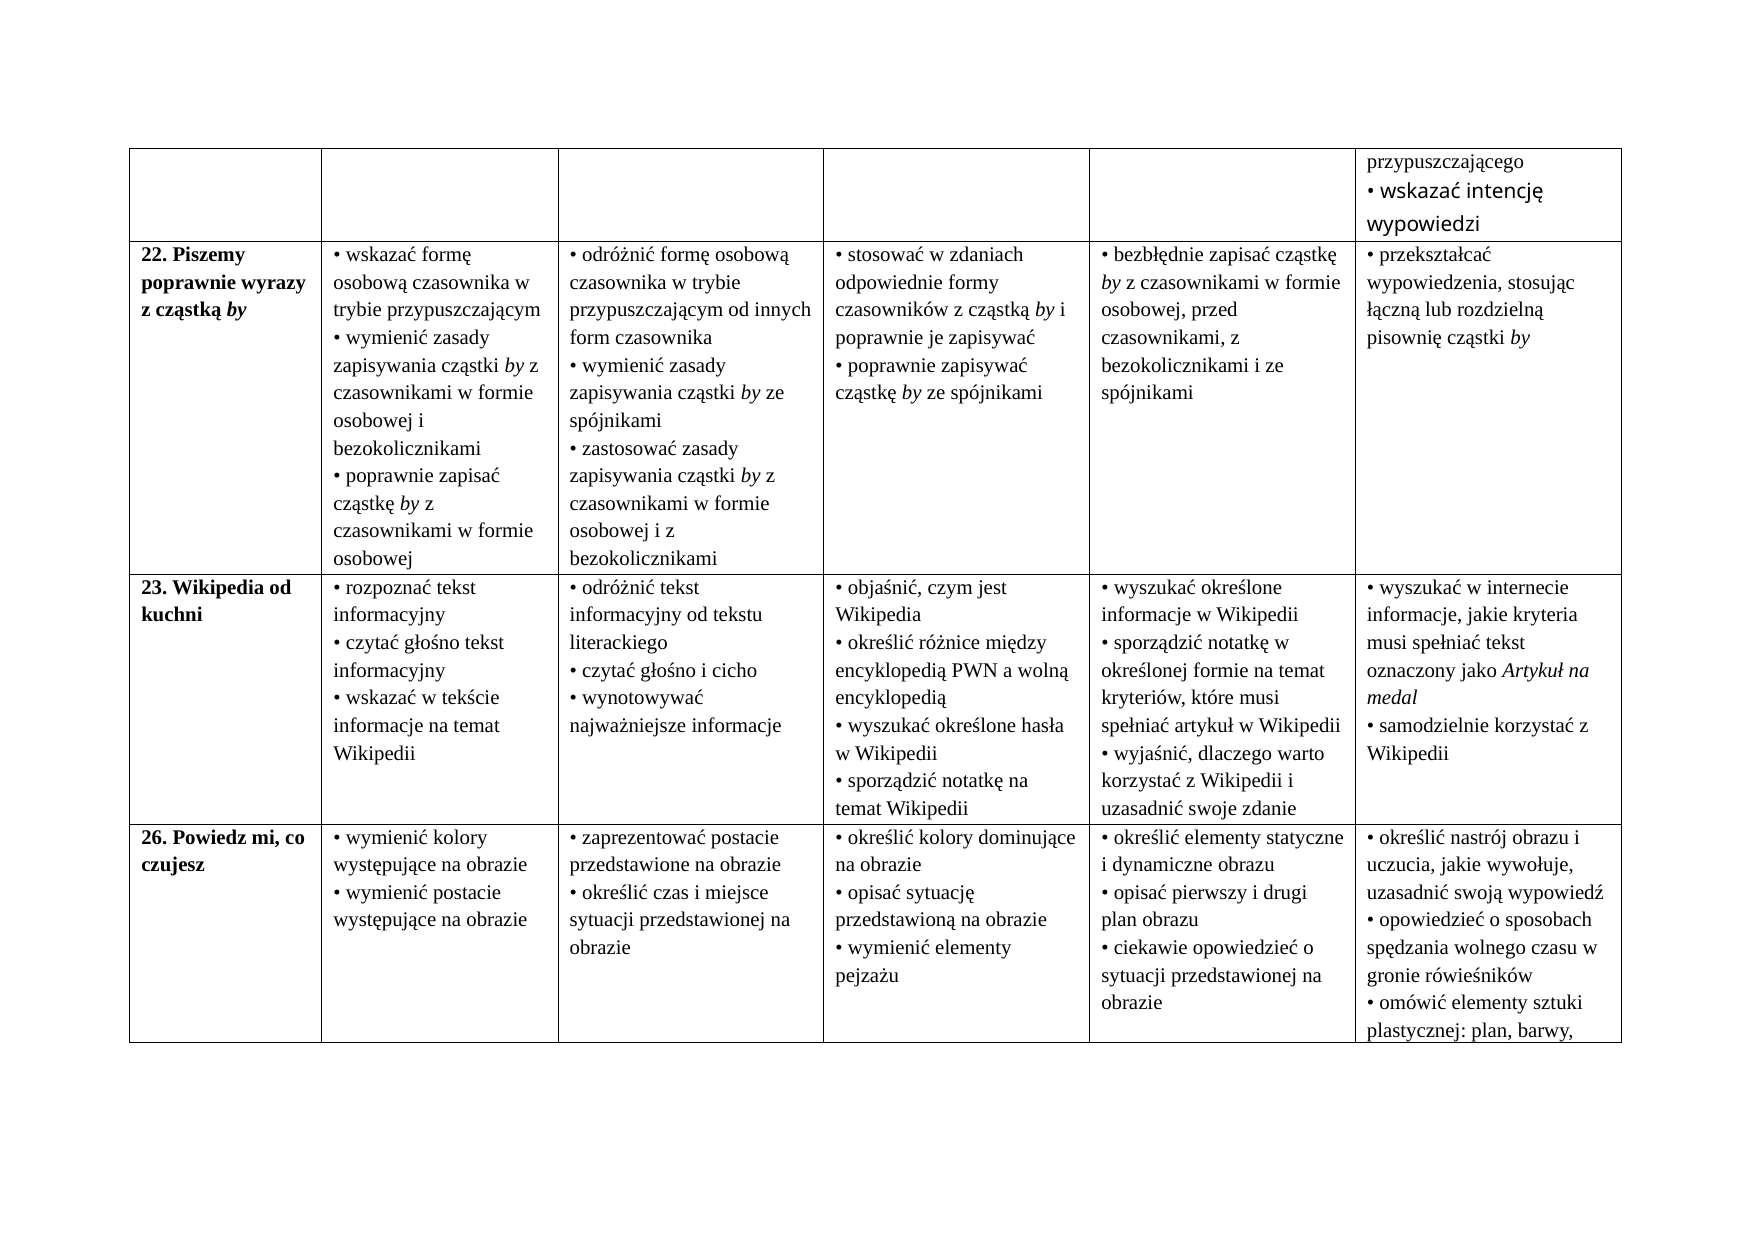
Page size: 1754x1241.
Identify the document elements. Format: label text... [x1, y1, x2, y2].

table_cell • odróżnić formę osobową czasownika w trybie przypuszczającym od innych form czasownika • wymienić zasady zapisywania cząstki by ze spójnikami • zastosować zasady zapisywania cząstki by z czasownikami w formie osobowej i z bezokolicznikami [559, 242, 823, 574]
table_cell 22. Piszemy poprawnie wyrazy z cząstką by [130, 242, 321, 574]
table_cell • rozpoznać tekst informacyjny • czytać głośno tekst informacyjny • wskazać w tekście informacje na temat Wikipedii [322, 575, 558, 823]
table_cell • wskazać formę osobową czasownika w trybie przypuszczającym • wymienić zasady zapisywania cząstki by z czasownikami w formie osobowej i bezokolicznikami • poprawnie zapisać cząstkę by z czasownikami w formie osobowej [322, 242, 558, 574]
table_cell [559, 825, 823, 1042]
table_cell • wyszukać określone informacje w Wikipedii • sporządzić notatkę w określonej formie na temat kryteriów, które musi spełniać artykuł w Wikipedii • wyjaśnić, dlaczego warto korzystać z Wikipedii i uzasadnić swoje zdanie [1090, 575, 1355, 823]
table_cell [322, 149, 558, 241]
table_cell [824, 825, 1089, 1042]
table_cell • wyszukać w internecie informacje, jakie kryteria musi spełniać tekst oznaczony jako Artykuł na medal • samodzielnie korzystać z Wikipedii [1356, 575, 1621, 823]
table_cell • przekształcać wypowiedzenia, stosując łączną lub rozdzielną pisownię cząstki by [1356, 242, 1621, 574]
table_cell 23. Wikipedia od kuchni [130, 575, 321, 823]
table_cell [1356, 825, 1621, 1042]
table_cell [130, 149, 321, 241]
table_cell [1356, 149, 1621, 241]
table_cell • stosować w zdaniach odpowiednie formy czasowników z cząstką by i poprawnie je zapisywać • poprawnie zapisywać cząstkę by ze spójnikami [824, 242, 1089, 574]
table_cell • objaśnić, czym jest Wikipedia • określić różnice między encyklopedią PWN a wolną encyklopedią • wyszukać określone hasła w Wikipedii • sporządzić notatkę na temat Wikipedii [824, 575, 1089, 823]
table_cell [1090, 825, 1355, 1042]
table_cell • odróżnić tekst informacyjny od tekstu literackiego • czytać głośno i cicho • wynotowywać najważniejsze informacje [559, 575, 823, 823]
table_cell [1090, 149, 1355, 241]
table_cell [559, 149, 823, 241]
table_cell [322, 825, 558, 1042]
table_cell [130, 825, 321, 1042]
table_cell • bezbłędnie zapisać cząstkę by z czasownikami w formie osobowej, przed czasownikami, z bezokolicznikami i ze spójnikami [1090, 242, 1355, 574]
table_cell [824, 149, 1089, 241]
